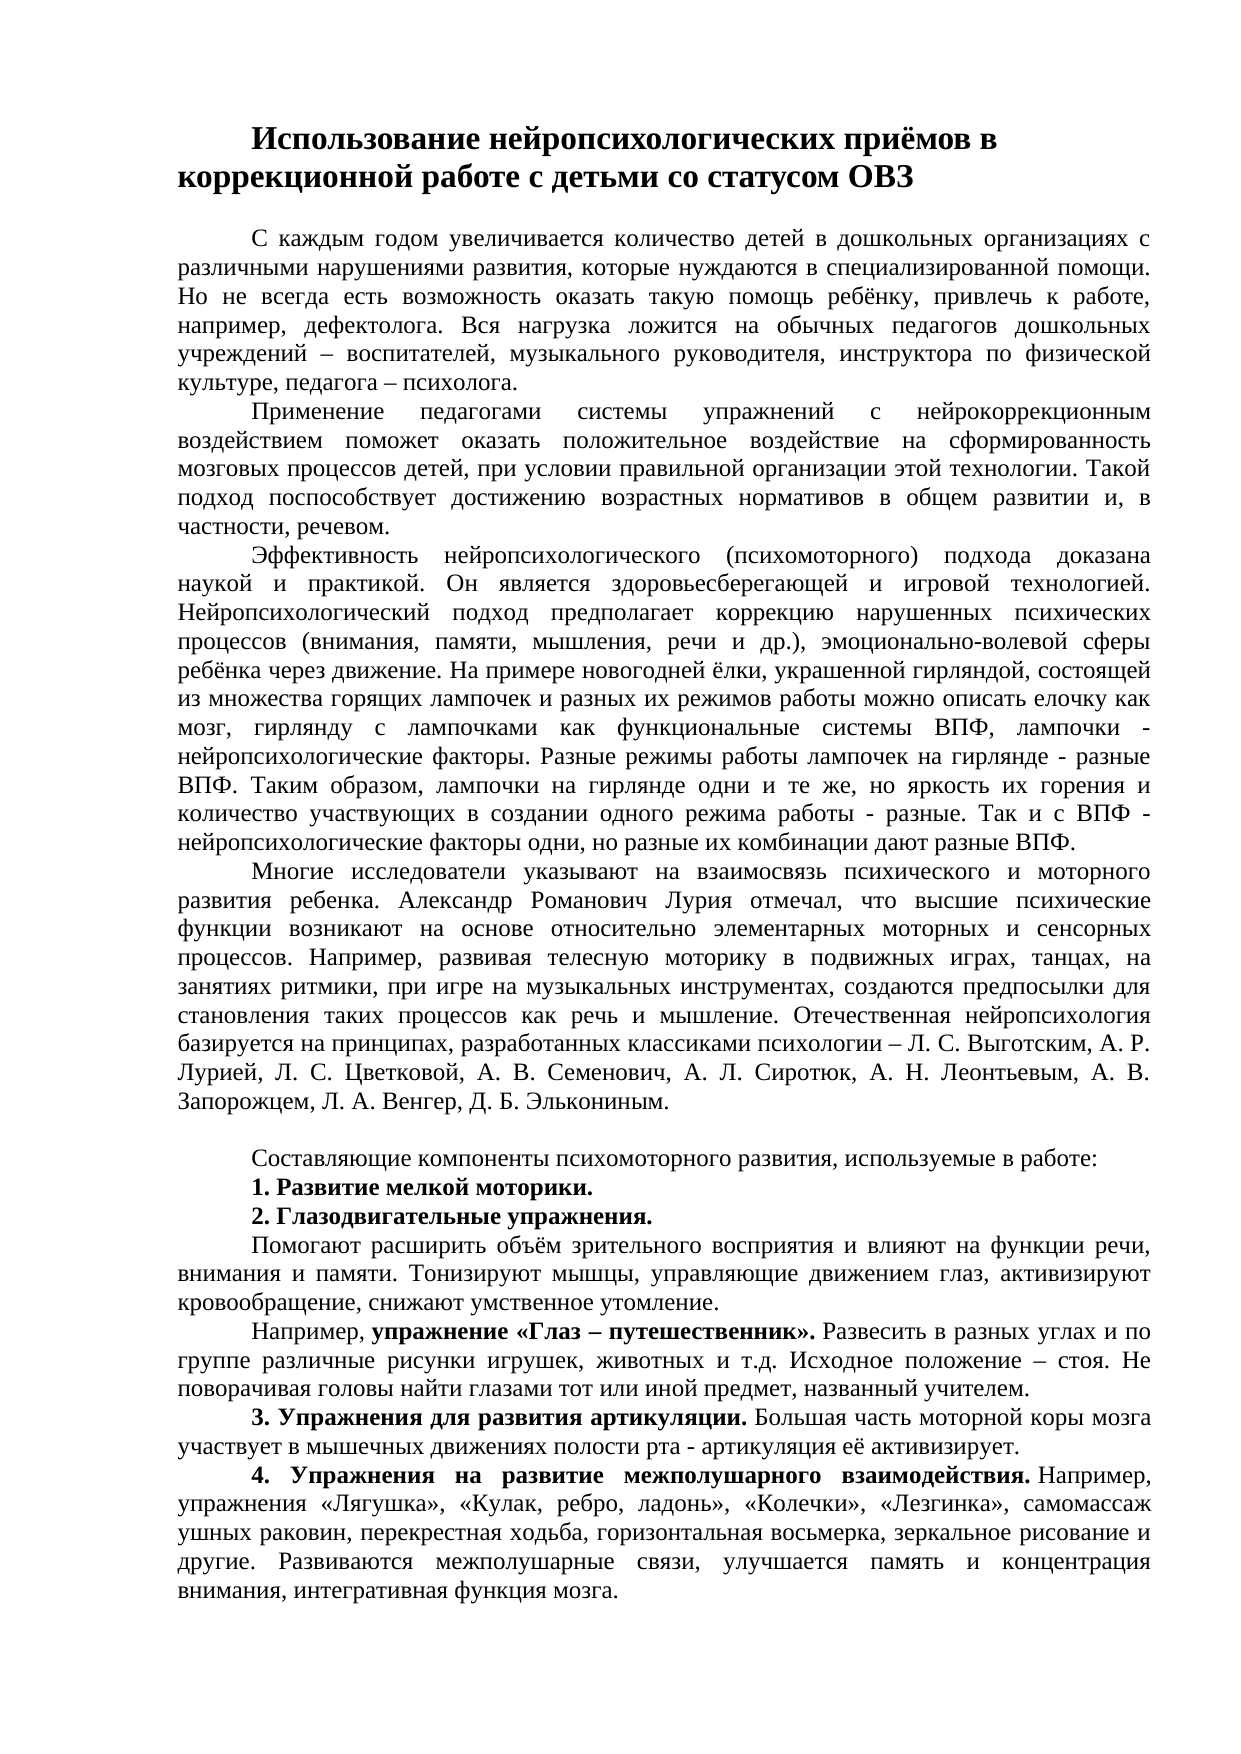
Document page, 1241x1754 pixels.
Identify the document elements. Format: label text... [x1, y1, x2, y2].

text 2. Глазодвигательные упражнения. [177, 1201, 1152, 1230]
text 1. Развитие мелкой моторики. [177, 1172, 1152, 1201]
text Помогают расширить объём зрительного восприятия и влияют на функции речи, внимания и памяти. Тонизируют мышцы, управляющие движением глаз, активизируют кровообращение, снижают умственное утомление. [177, 1230, 1152, 1316]
text 3. Упражнения для развития артикуляции. Большая часть моторной коры мозга участвует в мышечных движениях полости рта - артикуляция её активизирует. [177, 1402, 1152, 1460]
text Например, упражнение «Глаз – путешественник». Развесить в разных углах и по группе различные рисунки игрушек, животных и т.д. Исходное положение – стоя. Не поворачивая головы найти глазами тот или иной предмет, названный учителем. [177, 1316, 1152, 1402]
text С каждым годом увеличивается количество детей в дошкольных организациях с различными нарушениями развития, которые нуждаются в специализированной помощи. Но не всегда есть возможность оказать такую помощь ребёнку, привлечь к работе, например, дефектолога. Вся нагрузка ложится на обычных педагогов дошкольных учреждений – воспитателей, музыкального руководителя, инструктора по физической культуре, педагога – психолога. [177, 223, 1152, 396]
text Эффективность нейропсихологического (психомоторного) подхода доказана наукой и практикой. Он является здоровьесберегающей и игровой технологией. Нейропсихологический подход предполагает коррекцию нарушенных психических процессов (внимания, памяти, мышления, речи и др.), эмоционально-волевой сферы ребёнка через движение. На примере новогодней ёлки, украшенной гирляндой, состоящей из множества горящих лампочек и разных их режимов работы можно описать елочку как мозг, гирлянду с лампочками как функциональные системы ВПФ, лампочки - нейропсихологические факторы. Разные режимы работы лампочек на гирлянде - разные ВПФ. Таким образом, лампочки на гирлянде одни и те же, но яркость их горения и количество участвующих в создании одного режима работы - разные. Так и с ВПФ - нейропсихологические факторы одни, но разные их комбинации дают разные ВПФ. [177, 540, 1152, 856]
text Использование нейропсихологических приёмов в коррекционной работе с детьми со статусом ОВЗ [177, 118, 1152, 195]
text 4. Упражнения на развитие межполушарного взаимодействия. Например, упражнения «Лягушка», «Кулак, ребро, ладонь», «Колечки», «Лезгинка», самомассаж ушных раковин, перекрестная ходьба, горизонтальная восьмерка, зеркальное рисование и другие. Развиваются межполушарные связи, улучшается память и концентрация внимания, интегративная функция мозга. [177, 1460, 1152, 1603]
text Составляющие компоненты психомоторного развития, используемые в работе: [177, 1143, 1152, 1172]
text Применение педагогами системы упражнений с нейрокоррекционным воздействием поможет оказать положительное воздействие на сформированность мозговых процессов детей, при условии правильной организации этой технологии. Такой подход поспособствует достижению возрастных нормативов в общем развитии и, в частности, речевом. [177, 396, 1152, 540]
text Многие исследователи указывают на взаимосвязь психического и моторного развития ребенка. Александр Романович Лурия отмечал, что высшие психические функции возникают на основе относительно элементарных моторных и сенсорных процессов. Например, развивая телесную моторику в подвижных играх, танцах, на занятиях ритмики, при игре на музыкальных инструментах, создаются предпосылки для становления таких процессов как речь и мышление. Отечественная нейропсихология базируется на принципах, разработанных классиками психологии – Л. С. Выготским, А. Р. Лурией, Л. С. Цветковой, А. В. Семенович, А. Л. Сиротюк, А. Н. Леонтьевым, А. В. Запорожцем, Л. А. Венгер, Д. Б. Элькониным. [177, 856, 1152, 1115]
